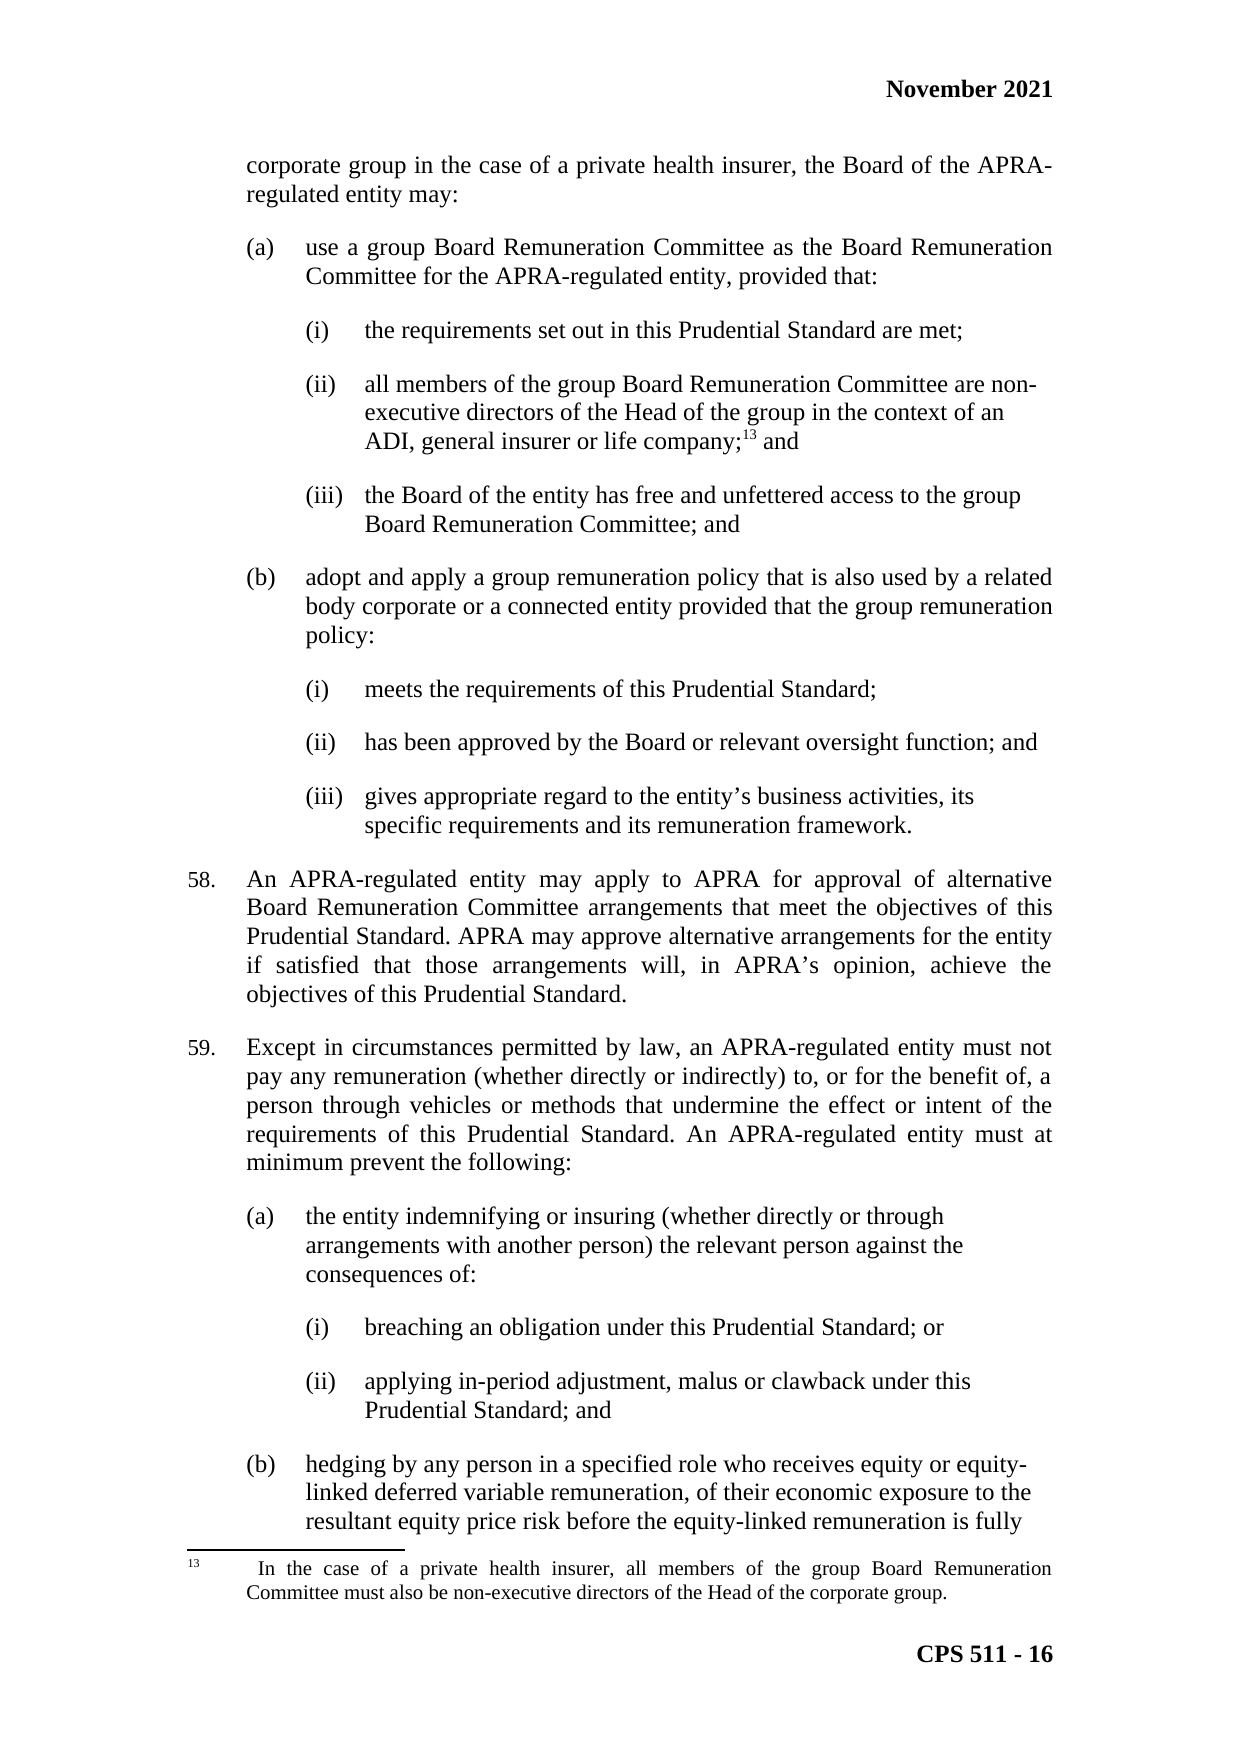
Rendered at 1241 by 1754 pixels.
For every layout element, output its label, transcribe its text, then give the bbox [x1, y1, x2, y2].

text has been approved by the Board or relevant oversight function; and [305, 727, 1053, 756]
text gives appropriate regard to the entity’s business activities, its specific requirements and its remuneration framework. [305, 781, 1053, 839]
text all members of the group Board Remuneration Committee are non-executive directors of the Head of the group in the context of an ADI, general insurer or life company; and [305, 369, 1053, 455]
text adopt and apply a group remuneration policy that is also used by a related body corporate or a connected entity provided that the group remuneration policy: [246, 562, 1053, 649]
text the requirements set out in this Prudential Standard are met; [305, 315, 1053, 344]
text use a group Board Remuneration Committee as the Board Remuneration Committee for the APRA-regulated entity, provided that: [246, 232, 1053, 290]
text breaching an obligation under this Prudential Standard; or [305, 1312, 1053, 1341]
text the entity indemnifying or insuring (whether directly or through arrangements with another person) the relevant person against the consequences of: [246, 1201, 1053, 1287]
text the Board of the entity has free and unfettered access to the group Board Remuneration Committee; and [305, 480, 1053, 537]
text Except in circumstances permitted by law, an APRA-regulated entity must not pay any remuneration (whether directly or indirectly) to, or for the benefit of, a person through vehicles or methods that undermine the effect or intent of the requirements of this Prudential Standard. An APRA-regulated entity must at minimum prevent the following: [187, 1032, 1053, 1176]
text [187, 150, 1053, 207]
text meets the requirements of this Prudential Standard; [305, 674, 1053, 702]
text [246, 1449, 1053, 1535]
text applying in-period adjustment, malus or clawback under this Prudential Standard; and [305, 1366, 1053, 1424]
text An APRA-regulated entity may apply to APRA for approval of alternative Board Remuneration Committee arrangements that meet the objectives of this Prudential Standard. APRA may approve alternative arrangements for the entity if satisfied that those arrangements will, in APRA’s opinion, achieve the objectives of this Prudential Standard. [187, 864, 1053, 1007]
